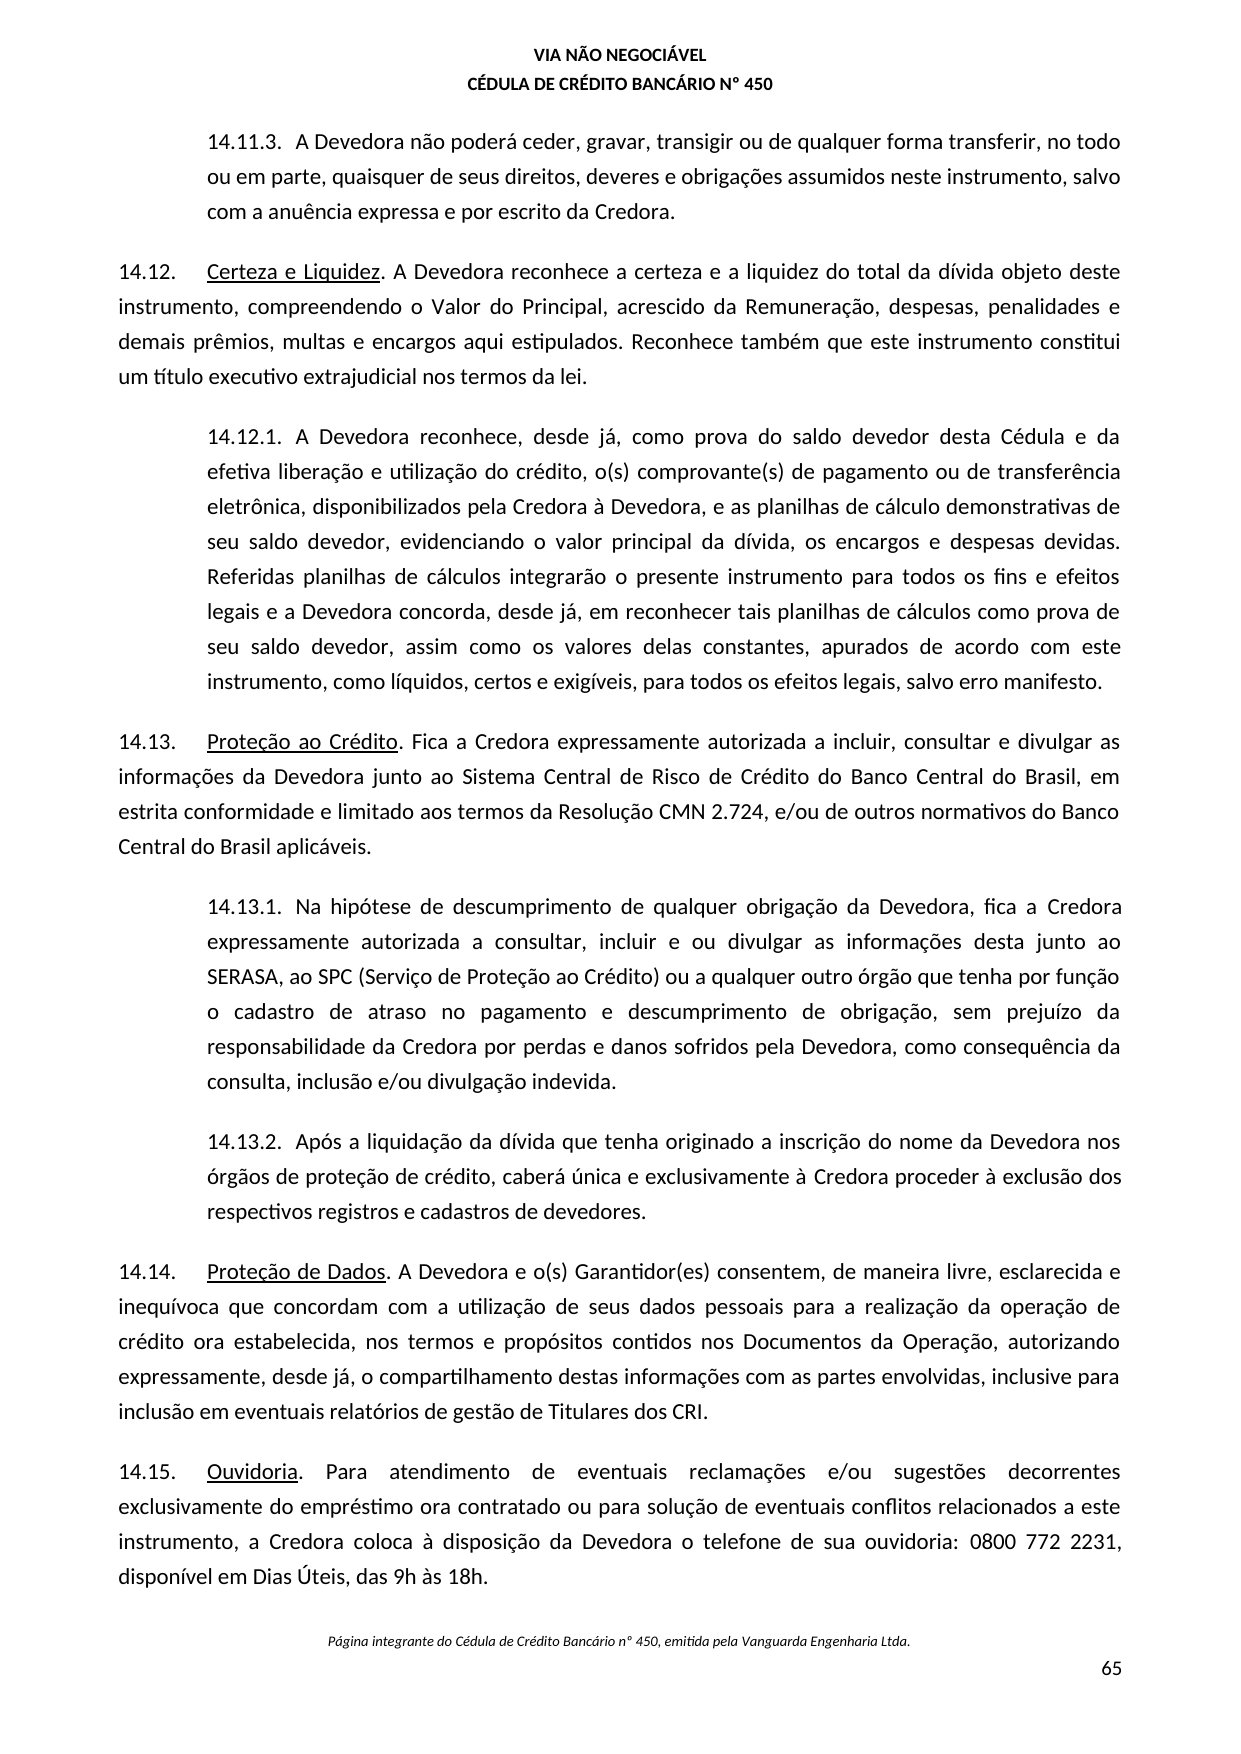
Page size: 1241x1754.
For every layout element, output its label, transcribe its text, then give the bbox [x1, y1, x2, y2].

list Na hipótese de descumprimento de qualquer obrigação da Devedora, fica a Credora expressamente autorizada a consultar, incluir e ou divulgar as informações desta junto ao SERASA, ao SPC (Serviço de Proteção ao Crédito) ou a qualquer outro órgão que tenha por função o cadastro de atraso no pagamento e descumprimento de obrigação, sem prejuízo da responsabilidade da Credora por perdas e danos sofridos pela Devedora, como consequência da consulta, inclusão e/ou divulgação indevida. [207, 892, 1122, 1095]
list Proteção ao Crédito. Fica a Credora expressamente autorizada a incluir, consultar e divulgar as informações da Devedora junto ao Sistema Central de Risco de Crédito do Banco Central do Brasil, em estrita conformidade e limitado aos termos da Resolução CMN 2.724, e/ou de outros normativos do Banco Central do Brasil aplicáveis. [118, 727, 1122, 860]
list A Devedora não poderá ceder, gravar, transigir ou de qualquer forma transferir, no todo ou em parte, quaisquer de seus direitos, deveres e obrigações assumidos neste instrumento, salvo com a anuência expressa e por escrito da Credora. [207, 127, 1122, 225]
list A Devedora reconhece, desde já, como prova do saldo devedor desta Cédula e da efetiva liberação e utilização do crédito, o(s) comprovante(s) de pagamento ou de transferência eletrônica, disponibilizados pela Credora à Devedora, e as planilhas de cálculo demonstrativas de seu saldo devedor, evidenciando o valor principal da dívida, os encargos e despesas devidas. Referidas planilhas de cálculos integrarão o presente instrumento para todos os fins e efeitos legais e a Devedora concorda, desde já, em reconhecer tais planilhas de cálculos como prova de seu saldo devedor, assim como os valores delas constantes, apurados de acordo com este instrumento, como líquidos, certos e exigíveis, para todos os efeitos legais, salvo erro manifesto. [207, 422, 1122, 695]
list Após a liquidação da dívida que tenha originado a inscrição do nome da Devedora nos órgãos de proteção de crédito, caberá única e exclusivamente à Credora proceder à exclusão dos respectivos registros e cadastros de devedores. [207, 1127, 1122, 1225]
list Proteção de Dados. A Devedora e o(s) Garantidor(es) consentem, de maneira livre, esclarecida e inequívoca que concordam com a utilização de seus dados pessoais para a realização da operação de crédito ora estabelecida, nos termos e propósitos contidos nos Documentos da Operação, autorizando expressamente, desde já, o compartilhamento destas informações com as partes envolvidas, inclusive para inclusão em eventuais relatórios de gestão de Titulares dos CRI. [118, 1257, 1122, 1425]
list Ouvidoria. Para atendimento de eventuais reclamações e/ou sugestões decorrentes exclusivamente do empréstimo ora contratado ou para solução de eventuais conflitos relacionados a este instrumento, a Credora coloca à disposição da Devedora o telefone de sua ouvidoria: 0800 772 2231, disponível em Dias Úteis, das 9h às 18h. [118, 1457, 1122, 1590]
list Certeza e Liquidez. A Devedora reconhece a certeza e a liquidez do total da dívida objeto deste instrumento, compreendendo o Valor do Principal, acrescido da Remuneração, despesas, penalidades e demais prêmios, multas e encargos aqui estipulados. Reconhece também que este instrumento constitui um título executivo extrajudicial nos termos da lei. [118, 257, 1122, 390]
